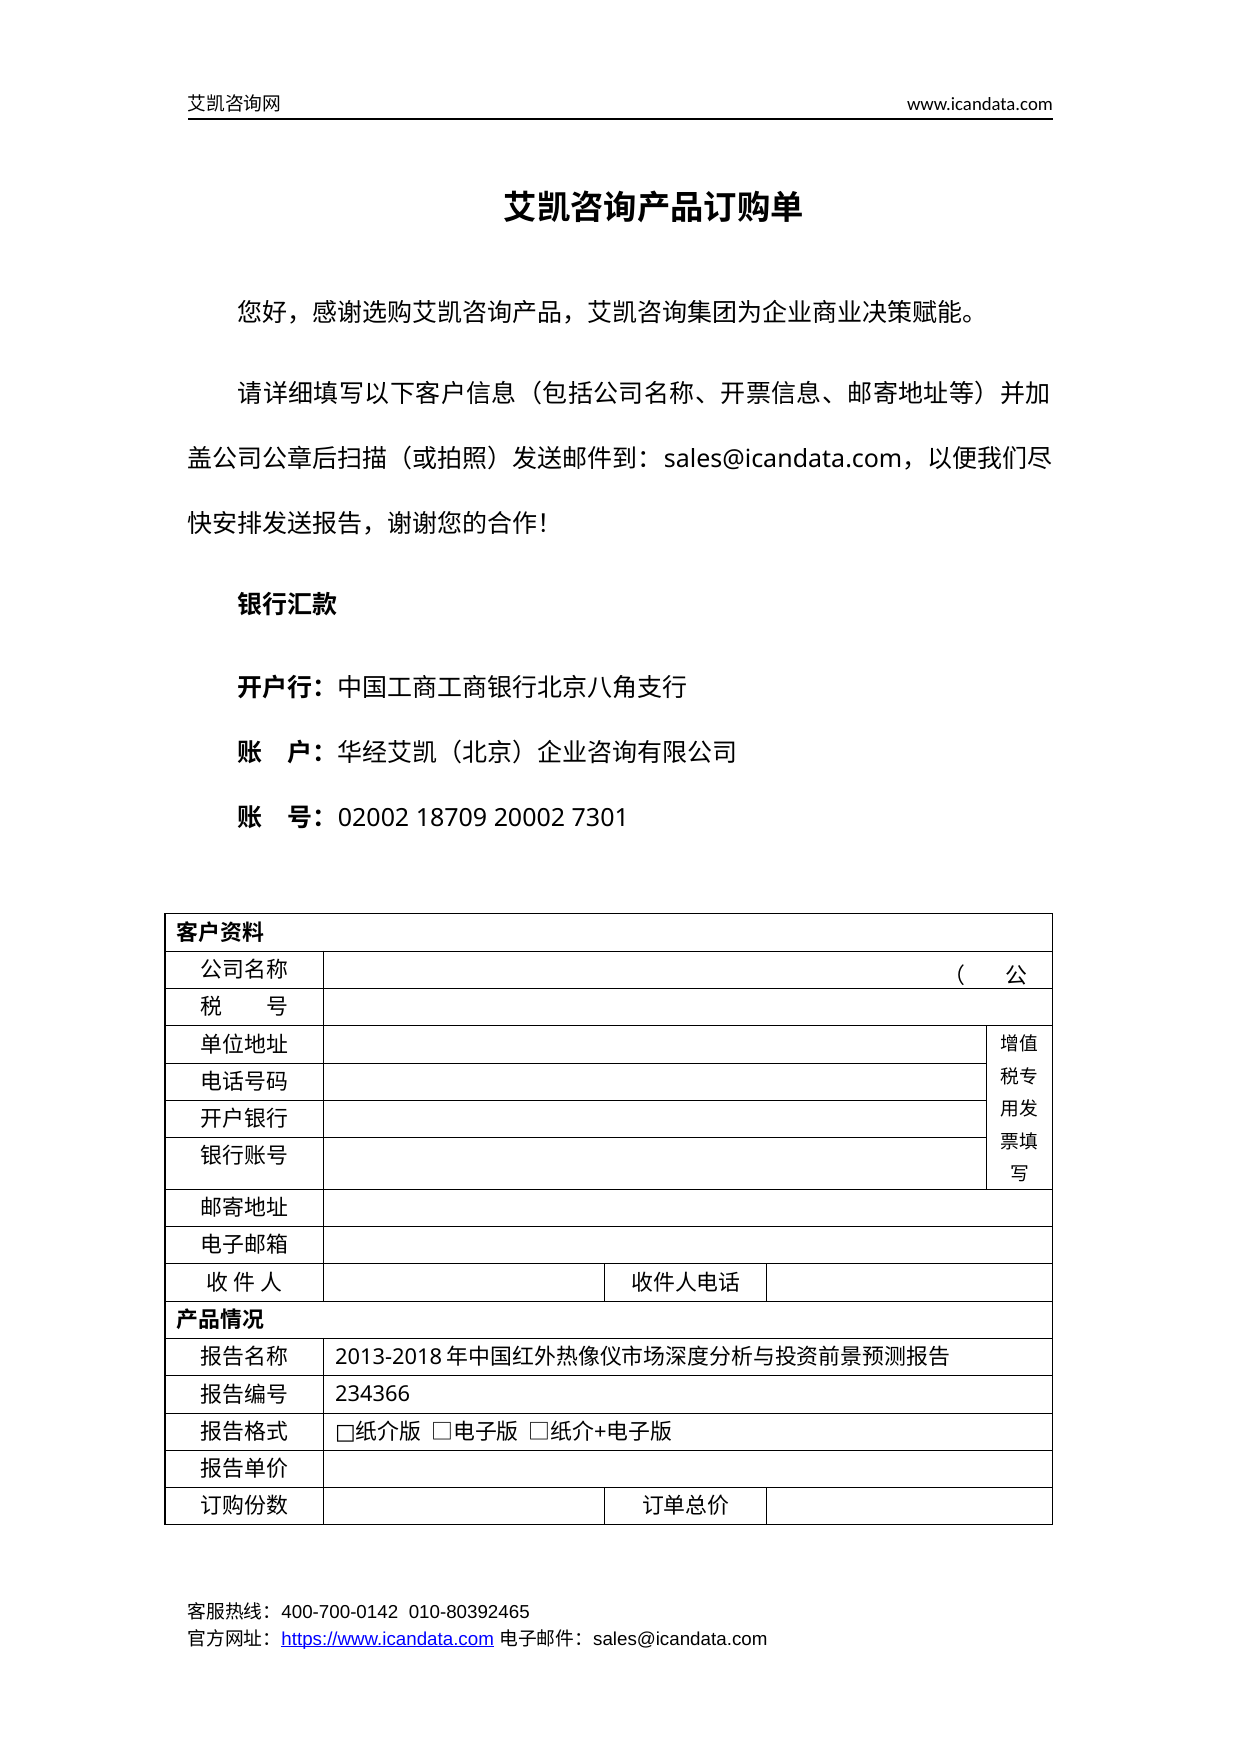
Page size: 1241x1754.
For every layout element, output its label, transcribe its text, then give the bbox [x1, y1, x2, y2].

table_cell □纸介版 □电子版 □纸介+电子版 [324, 1414, 1052, 1450]
table_cell [324, 1264, 604, 1301]
table_cell 234366 [324, 1376, 1052, 1412]
table_header 客户资料 [166, 914, 1052, 951]
table_cell 增值税专用发票填写 [987, 1026, 1052, 1189]
text 银行汇款 [187, 570, 1053, 635]
table_cell [767, 1264, 1052, 1301]
table_cell [324, 1026, 986, 1062]
table_cell 开户银行 [166, 1101, 323, 1137]
table_cell [324, 1101, 986, 1137]
table_cell [324, 1451, 1052, 1487]
table_cell 收 件 人 [166, 1264, 323, 1301]
text 您好，感谢选购艾凯咨询产品，艾凯咨询集团为企业商业决策赋能。 [187, 278, 1053, 343]
table_cell 单位地址 [166, 1026, 323, 1062]
text 开户行：中国工商工商银行北京八角支行 [187, 653, 1053, 718]
table_cell 订购份数 [166, 1488, 323, 1524]
table_cell [324, 952, 1052, 988]
table_cell 报告格式 [166, 1414, 323, 1450]
table_cell [324, 1064, 986, 1100]
table_cell 公司名称 [166, 952, 323, 988]
table_cell 报告编号 [166, 1376, 323, 1412]
table_cell 订单总价 [605, 1488, 766, 1524]
text 账 户：华经艾凯（北京）企业咨询有限公司 [187, 718, 1053, 783]
table_cell 税 号 [166, 989, 323, 1025]
table_cell 报告名称 [166, 1339, 323, 1375]
table_cell [324, 1488, 604, 1524]
table_cell [324, 1190, 1052, 1226]
table_cell 电话号码 [166, 1064, 323, 1100]
text 账 号：02002 18709 20002 7301 [187, 783, 1053, 848]
table_cell [324, 1138, 986, 1189]
table_cell [324, 989, 1052, 1025]
table_cell 银行账号 [166, 1138, 323, 1189]
table_cell 收件人电话 [605, 1264, 766, 1301]
table_cell 报告单价 [166, 1451, 323, 1487]
table_cell [324, 1227, 1052, 1263]
table_cell 邮寄地址 [166, 1190, 323, 1226]
text 请详细填写以下客户信息（包括公司名称、开票信息、邮寄地址等）并加盖公司公章后扫描（或拍照）发送邮件到：sales@icandata.com，以便我们尽快安排发送报告，谢谢您的合作！ [187, 359, 1053, 554]
table_cell 产品情况 [166, 1302, 1052, 1338]
table_cell 电子邮箱 [166, 1227, 323, 1263]
table_cell [767, 1488, 1052, 1524]
table_cell 2013-2018年中国红外热像仪市场深度分析与投资前景预测报告 [324, 1339, 1052, 1375]
text 艾凯咨询产品订购单 [187, 172, 1053, 237]
